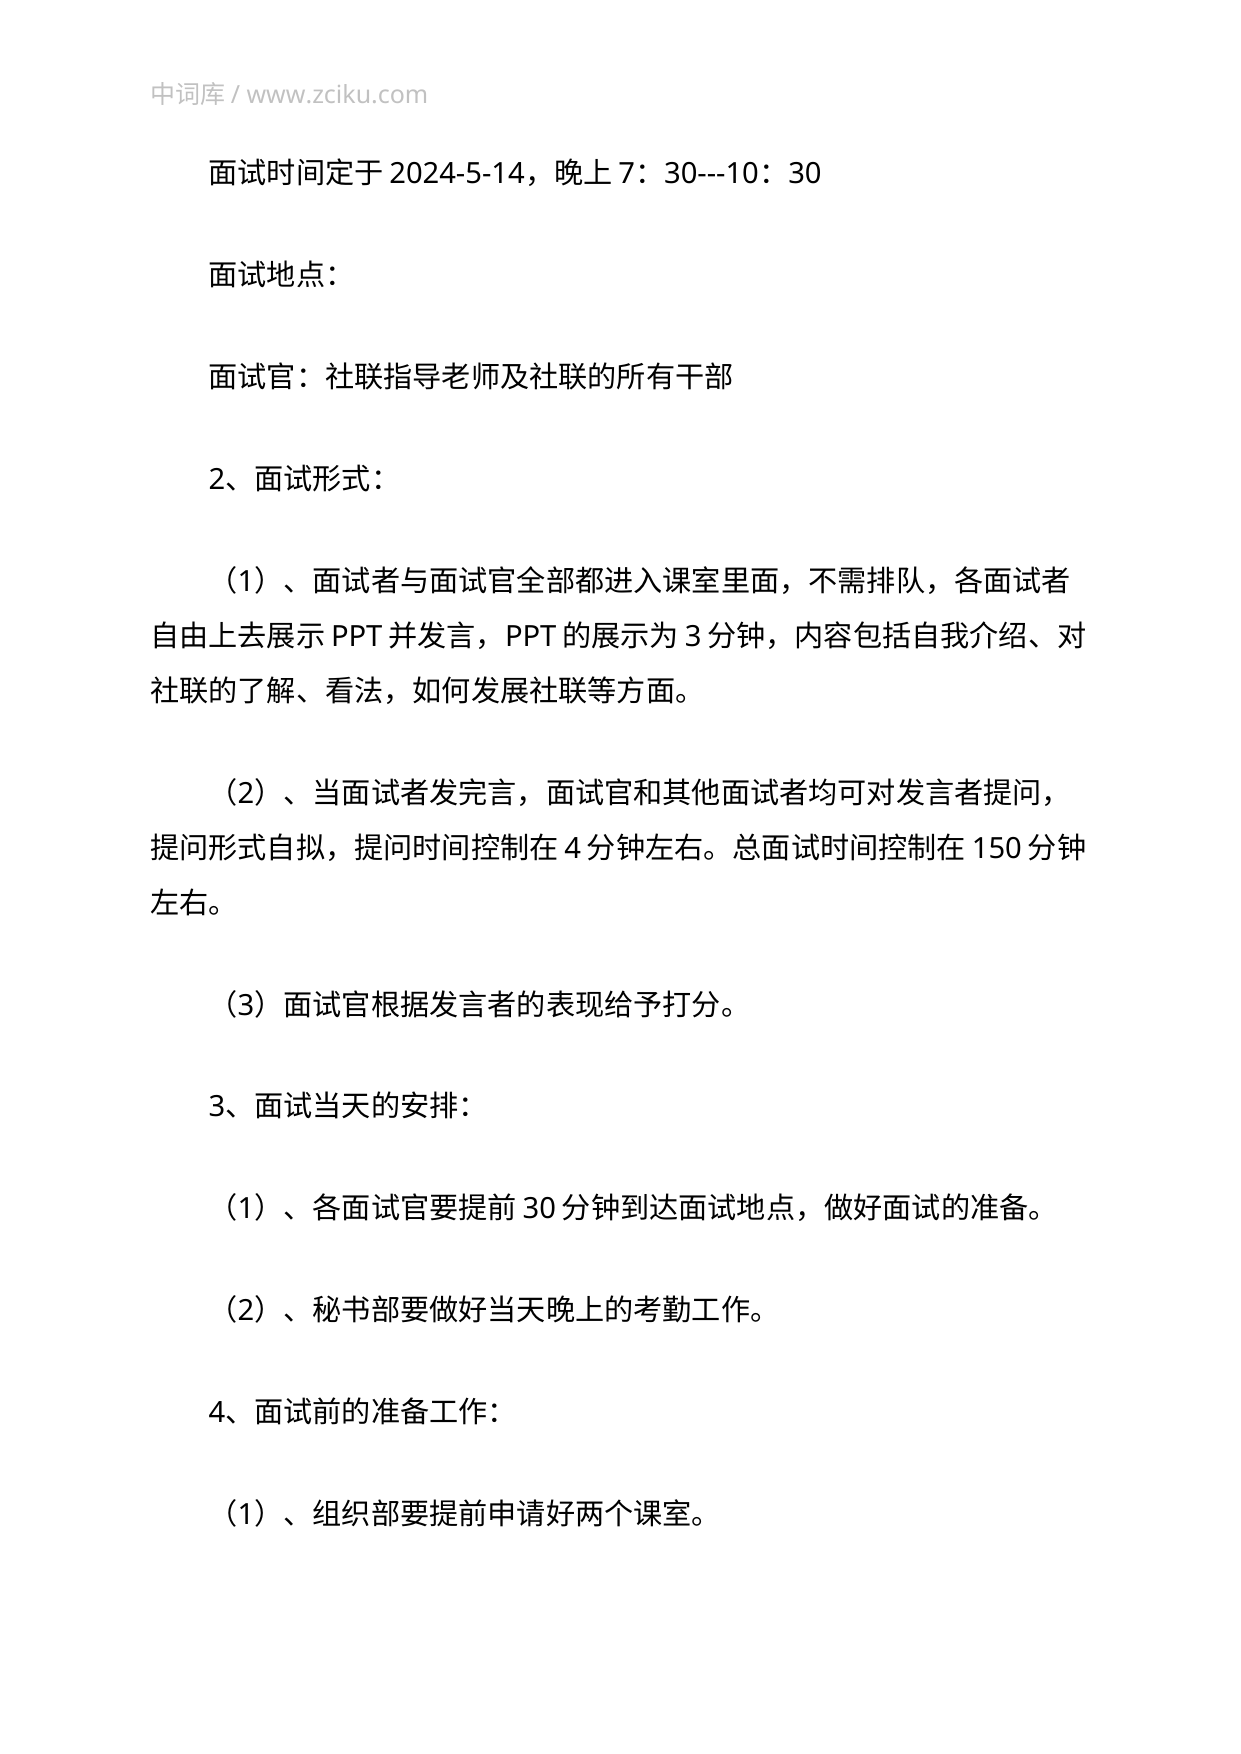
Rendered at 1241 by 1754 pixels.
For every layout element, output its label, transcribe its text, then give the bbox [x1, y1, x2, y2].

text （1）、组织部要提前申请好两个课室。 [150, 1491, 1090, 1533]
text 面试地点： [150, 252, 1090, 294]
text 2、面试形式： [150, 456, 1090, 498]
text （2）、秘书部要做好当天晚上的考勤工作。 [150, 1287, 1090, 1329]
text （1）、各面试官要提前30分钟到达面试地点，做好面试的准备。 [150, 1185, 1090, 1227]
text 面试时间定于2024-5-14，晚上7：30---10：30 [150, 150, 1090, 192]
text （3）面试官根据发言者的表现给予打分。 [150, 981, 1090, 1023]
text 4、面试前的准备工作： [150, 1389, 1090, 1431]
text 3、面试当天的安排： [150, 1083, 1090, 1125]
text （1）、面试者与面试官全部都进入课室里面，不需排队，各面试者自由上去展示PPT并发言，PPT的展示为3分钟，内容包括自我介绍、对社联的了解、看法，如何发展社联等方面。 [150, 557, 1090, 710]
text 面试官：社联指导老师及社联的所有干部 [150, 354, 1090, 396]
text （2）、当面试者发完言，面试官和其他面试者均可对发言者提问，提问形式自拟，提问时间控制在4分钟左右。总面试时间控制在150分钟左右。 [150, 769, 1090, 922]
